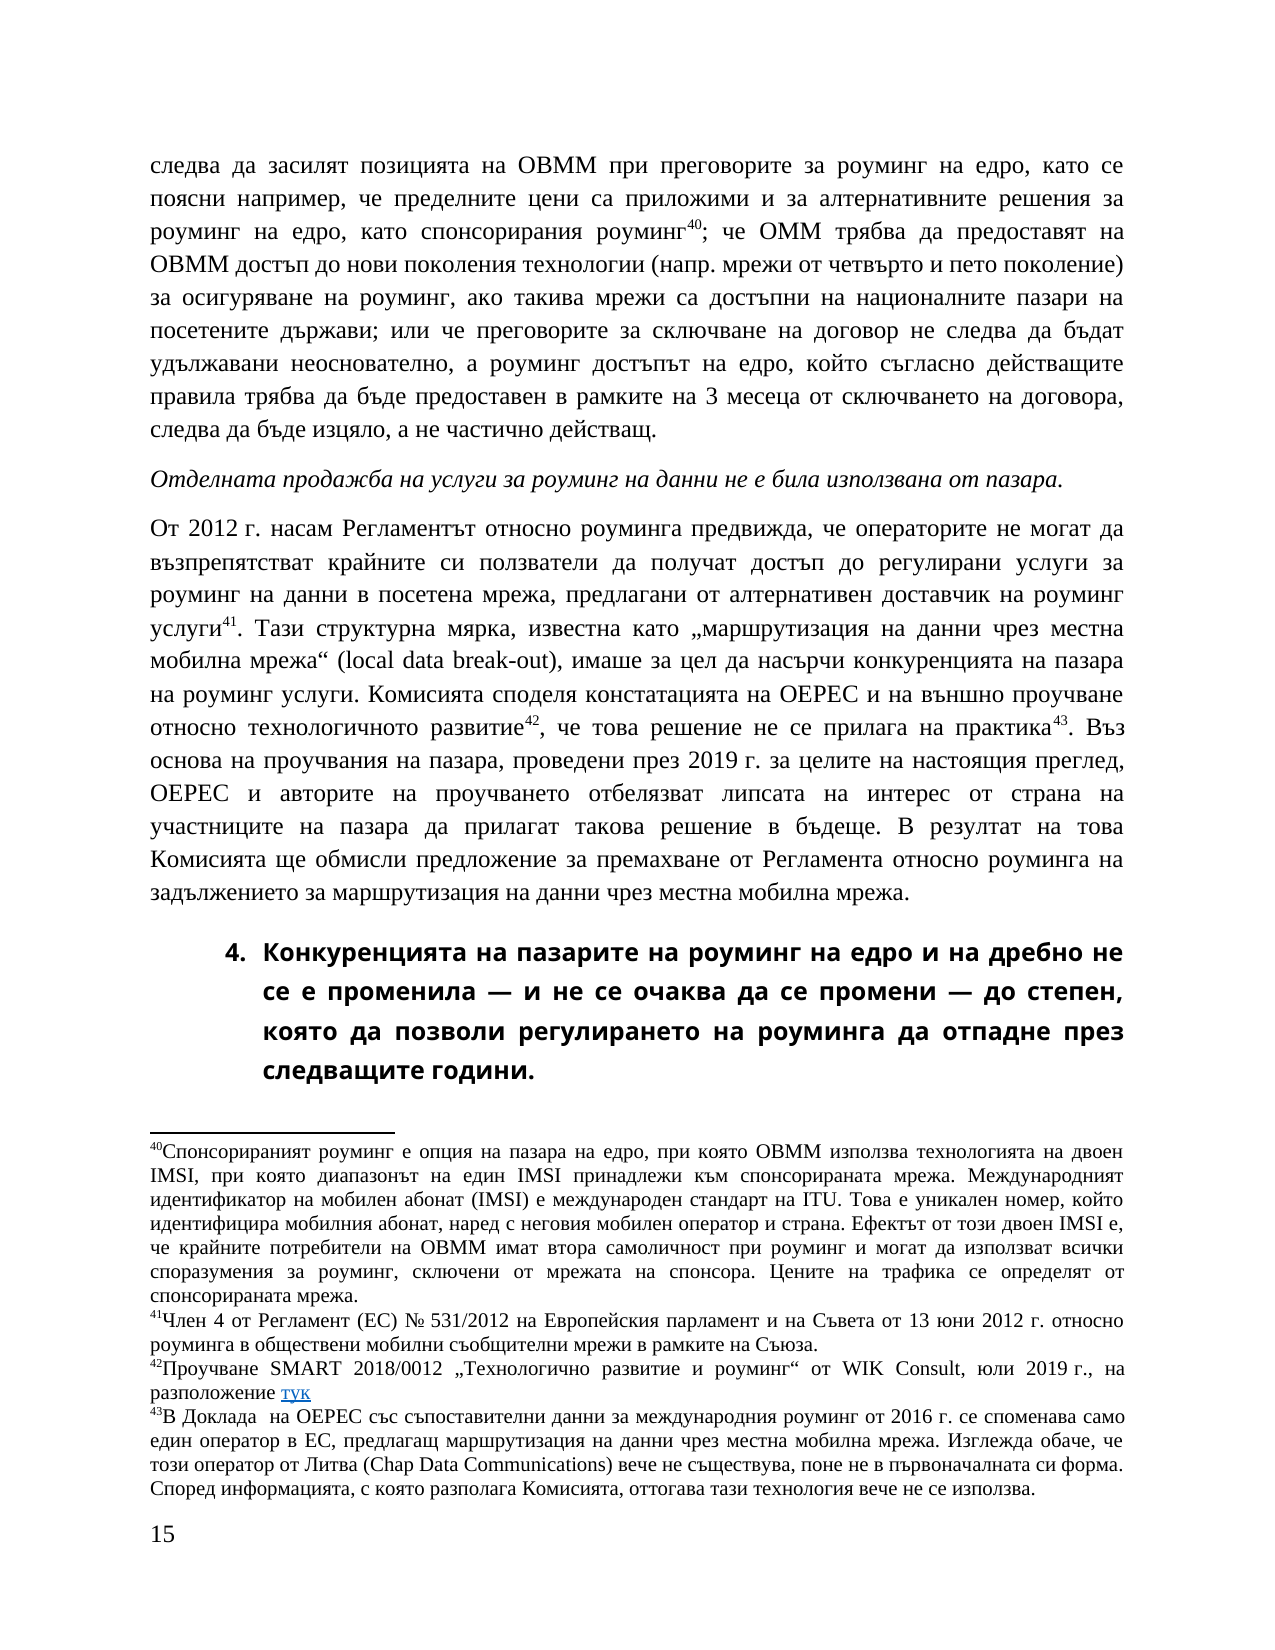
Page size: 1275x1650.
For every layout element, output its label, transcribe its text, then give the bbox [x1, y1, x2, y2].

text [150, 150, 1125, 443]
text Отделната продажба на услуги за роуминг на данни не е била използвана от пазара. [150, 464, 1125, 493]
text От 2012 г. насам Регламентът относно роуминга предвижда, че операторите не могат да възпрепятстват крайните си ползватели да получат достъп до регулирани услуги за роуминг на данни в посетена мрежа, предлагани от алтернативен доставчик на роуминг услуги. Тази структурна мярка, известна като „маршрутизация на данни чрез местна мобилна мрежа“ (local data break-out), имаше за цел да насърчи конкуренцията на пазара на роуминг услуги. Комисията споделя констатацията на ОЕРЕС и на външно проучване относно технологичното развитие, че това решение не се прилага на практика. Въз основа на проучвания на пазара, проведени през 2019 г. за целите на настоящия преглед, ОЕРЕС и авторите на проучването отбелязват липсата на интерес от страна на участниците на пазара да прилагат такова решение в бъдеще. В резултат на това Комисията ще обмисли предложение за премахване от Регламента относно роуминга на задължението за маршрутизация на данни чрез местна мобилна мрежа. [150, 513, 1125, 906]
subtitle Конкуренцията на пазарите на роуминг на едро и на дребно не се е променила — и не се очаква да се промени — до степен, която да позволи регулирането на роуминга да отпадне през следващите години. [225, 935, 1125, 1086]
